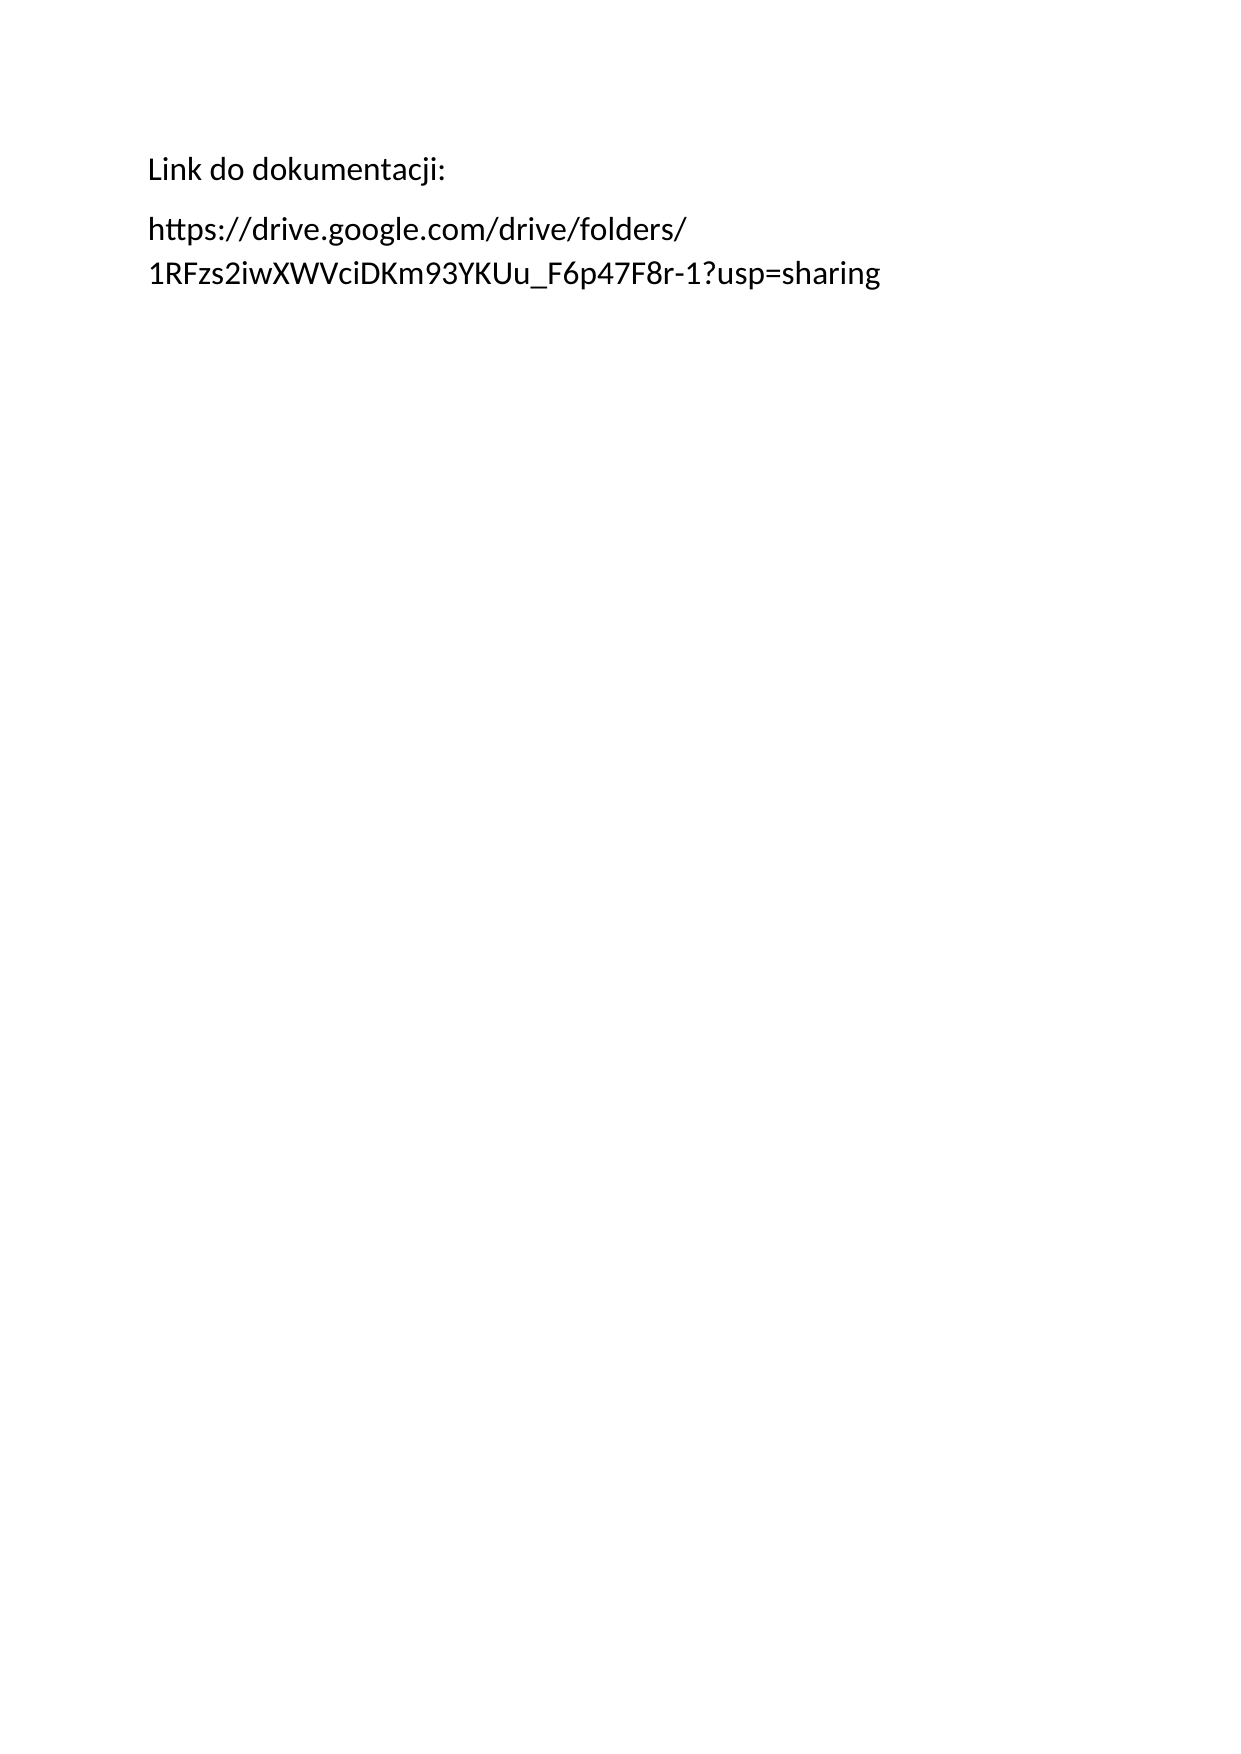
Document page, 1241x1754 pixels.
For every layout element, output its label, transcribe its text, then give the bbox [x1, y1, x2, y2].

text https://drive.google.com/drive/folders/1RFzs2iwXWVciDKm93YKUu_F6p47F8r-1?usp=sharing [148, 208, 1093, 293]
text Link do dokumentacji: [148, 148, 1093, 188]
